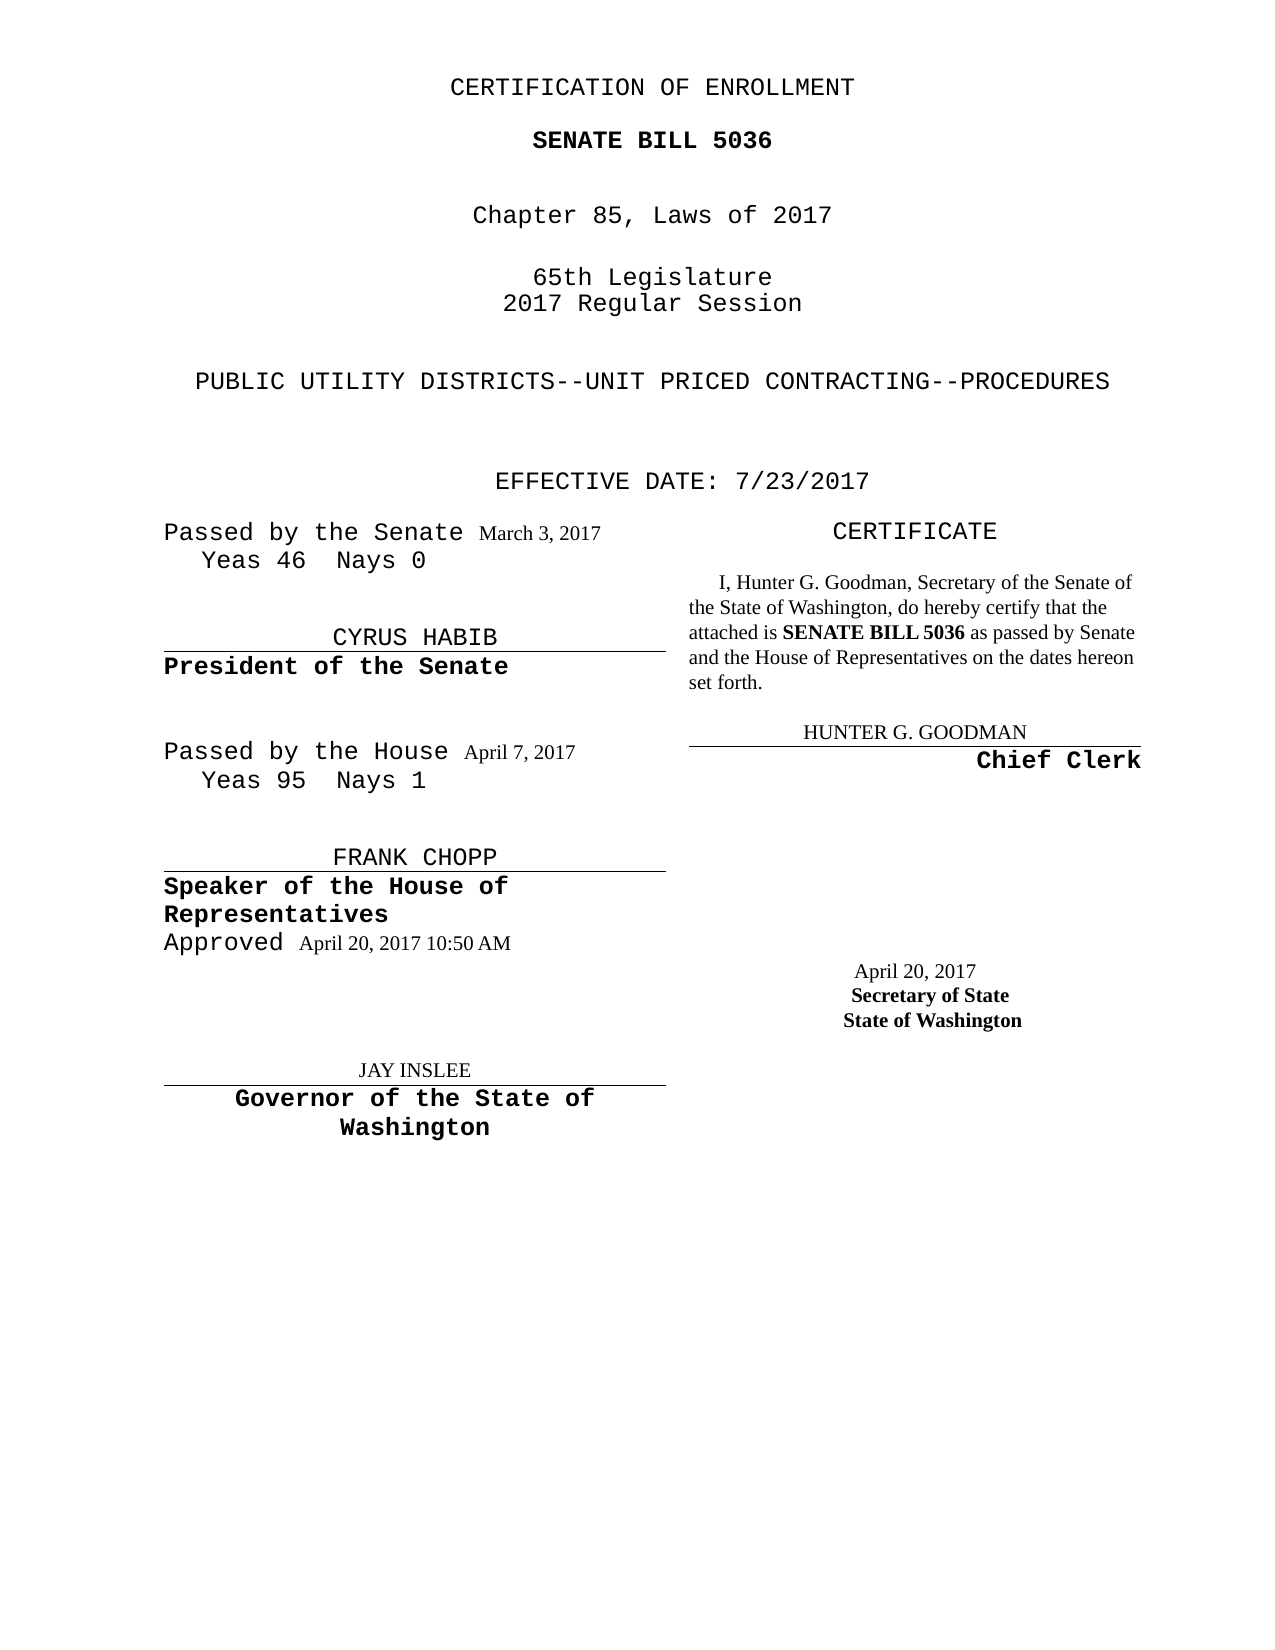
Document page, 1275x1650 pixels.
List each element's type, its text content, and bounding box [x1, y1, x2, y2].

text EFFECTIVE DATE: 7/23/2017 [135, 469, 1170, 494]
text 2017 Regular Session [135, 291, 1170, 319]
table_cell JAY INSLEE Governor of the State of Washington [153, 983, 677, 1143]
table_header Passed by the Senate March 3, 2017 Yeas 46 Nays 0 CYRUS HABIB President of the Senate Passed by the House April 7, 2017 Yeas 95 Nays 1 FRANK CHOPP Speaker of the House of Representatives [153, 519, 677, 930]
text CERTIFICATION OF ENROLLMENT [135, 75, 1170, 103]
table_cell April 20, 2017 [678, 930, 1152, 983]
text SENATE BILL 5036 [135, 128, 1170, 153]
table_cell Approved April 20, 2017 10:50 AM [153, 930, 677, 983]
text 65th Legislature [135, 266, 1170, 291]
text PUBLIC UTILITY DISTRICTS--UNIT PRICED CONTRACTING--PROCEDURES [135, 369, 1170, 394]
table_cell Secretary of State State of Washington [678, 983, 1152, 1143]
table_header CERTIFICATE I, Hunter G. Goodman, Secretary of the Senate of the State of Washington, do hereby certify that the attached is SENATE BILL 5036 as passed by Senate and the House of Representatives on the dates hereon set forth. HUNTER G. GOODMAN Chief Clerk [678, 519, 1152, 930]
text Chapter 85, Laws of 2017 [135, 203, 1170, 228]
